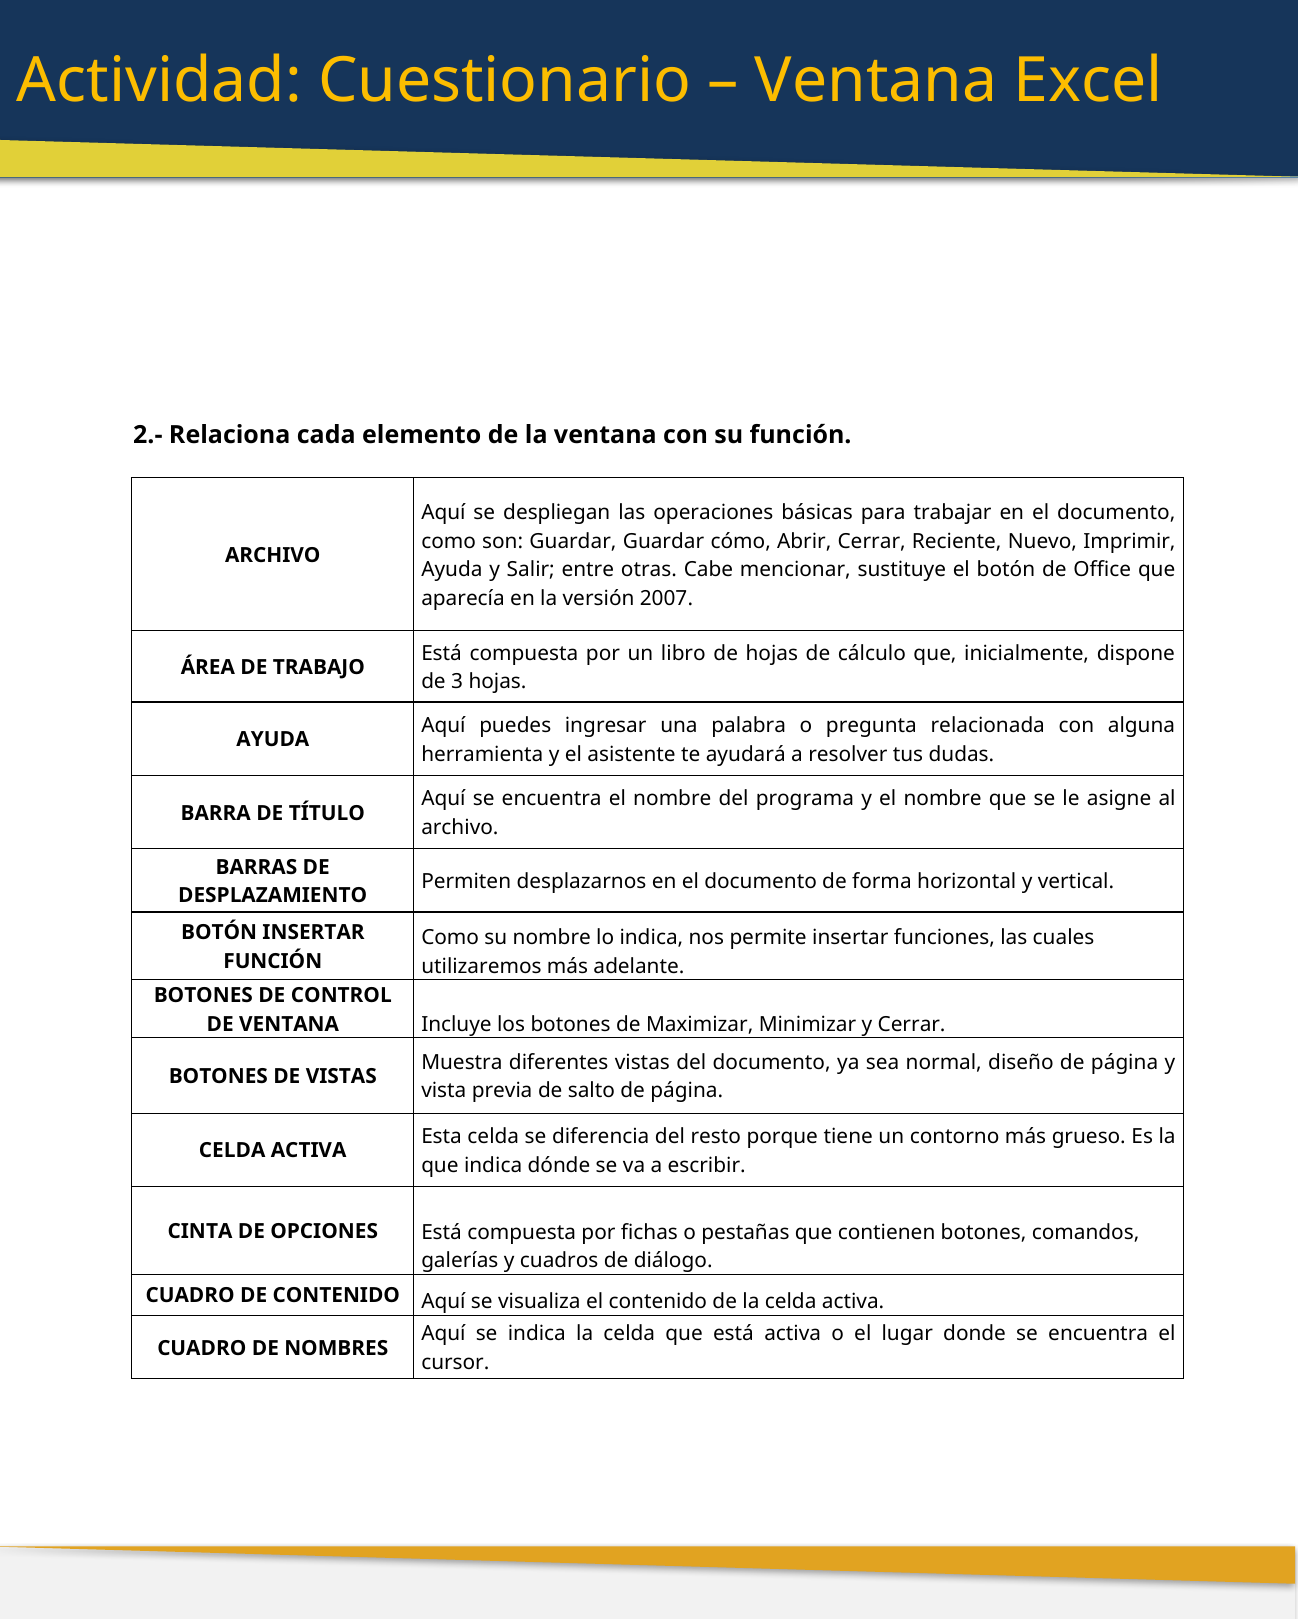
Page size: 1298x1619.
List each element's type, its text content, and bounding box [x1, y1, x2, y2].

table_cell Como su nombre lo indica, nos permite insertar funciones, las cuales utilizaremos más adelante. [414, 913, 1183, 979]
table_cell CUADRO DE CONTENIDO [132, 1275, 413, 1315]
table_cell CINTA DE OPCIONES [132, 1187, 413, 1274]
table_cell BOTÓN INSERTAR FUNCIÓN [132, 913, 413, 979]
table_cell BARRAS DE DESPLAZAMIENTO [132, 849, 413, 911]
table_cell BARRA DE TÍTULO [132, 776, 413, 848]
table_cell Incluye los botones de Maximizar, Minimizar y Cerrar. [414, 980, 1183, 1037]
table_cell BOTONES DE VISTAS [132, 1038, 413, 1113]
table_cell Está compuesta por un libro de hojas de cálculo que, inicialmente, dispone de 3 hojas. [414, 631, 1183, 701]
table_cell Aquí se visualiza el contenido de la celda activa. [414, 1275, 1183, 1315]
table_header ARCHIVO [132, 478, 413, 630]
table_cell ÁREA DE TRABAJO [132, 631, 413, 701]
table_cell Aquí puedes ingresar una palabra o pregunta relacionada con alguna herramienta y el asistente te ayudará a resolver tus dudas. [414, 703, 1183, 775]
table_cell Muestra diferentes vistas del documento, ya sea normal, diseño de página y vista previa de salto de página. [414, 1038, 1183, 1113]
table_cell Aquí se indica la celda que está activa o el lugar donde se encuentra el cursor. [414, 1316, 1183, 1378]
table_cell BOTONES DE CONTROL DE VENTANA [132, 980, 413, 1037]
table_cell Aquí se encuentra el nombre del programa y el nombre que se le asigne al archivo. [414, 776, 1183, 848]
table_cell CELDA ACTIVA [132, 1114, 413, 1186]
table_cell Esta celda se diferencia del resto porque tiene un contorno más grueso. Es la que indica dónde se va a escribir. [414, 1114, 1183, 1186]
table_cell Permiten desplazarnos en el documento de forma horizontal y vertical. [414, 849, 1183, 911]
text 2.- Relaciona cada elemento de la ventana con su función. [133, 417, 1219, 451]
table_cell CUADRO DE NOMBRES [132, 1316, 413, 1378]
table_header Aquí se despliegan las operaciones básicas para trabajar en el documento, como son: Guardar, Guardar cómo, Abrir, Cerrar, Reciente, Nuevo, Imprimir, Ayuda y Salir; entre otras. Cabe mencionar, sustituye el botón de Office que aparecía en la versión 2007. [414, 478, 1183, 630]
table_cell Está compuesta por fichas o pestañas que contienen botones, comandos, galerías y cuadros de diálogo. [414, 1187, 1183, 1274]
table_cell AYUDA [132, 703, 413, 775]
